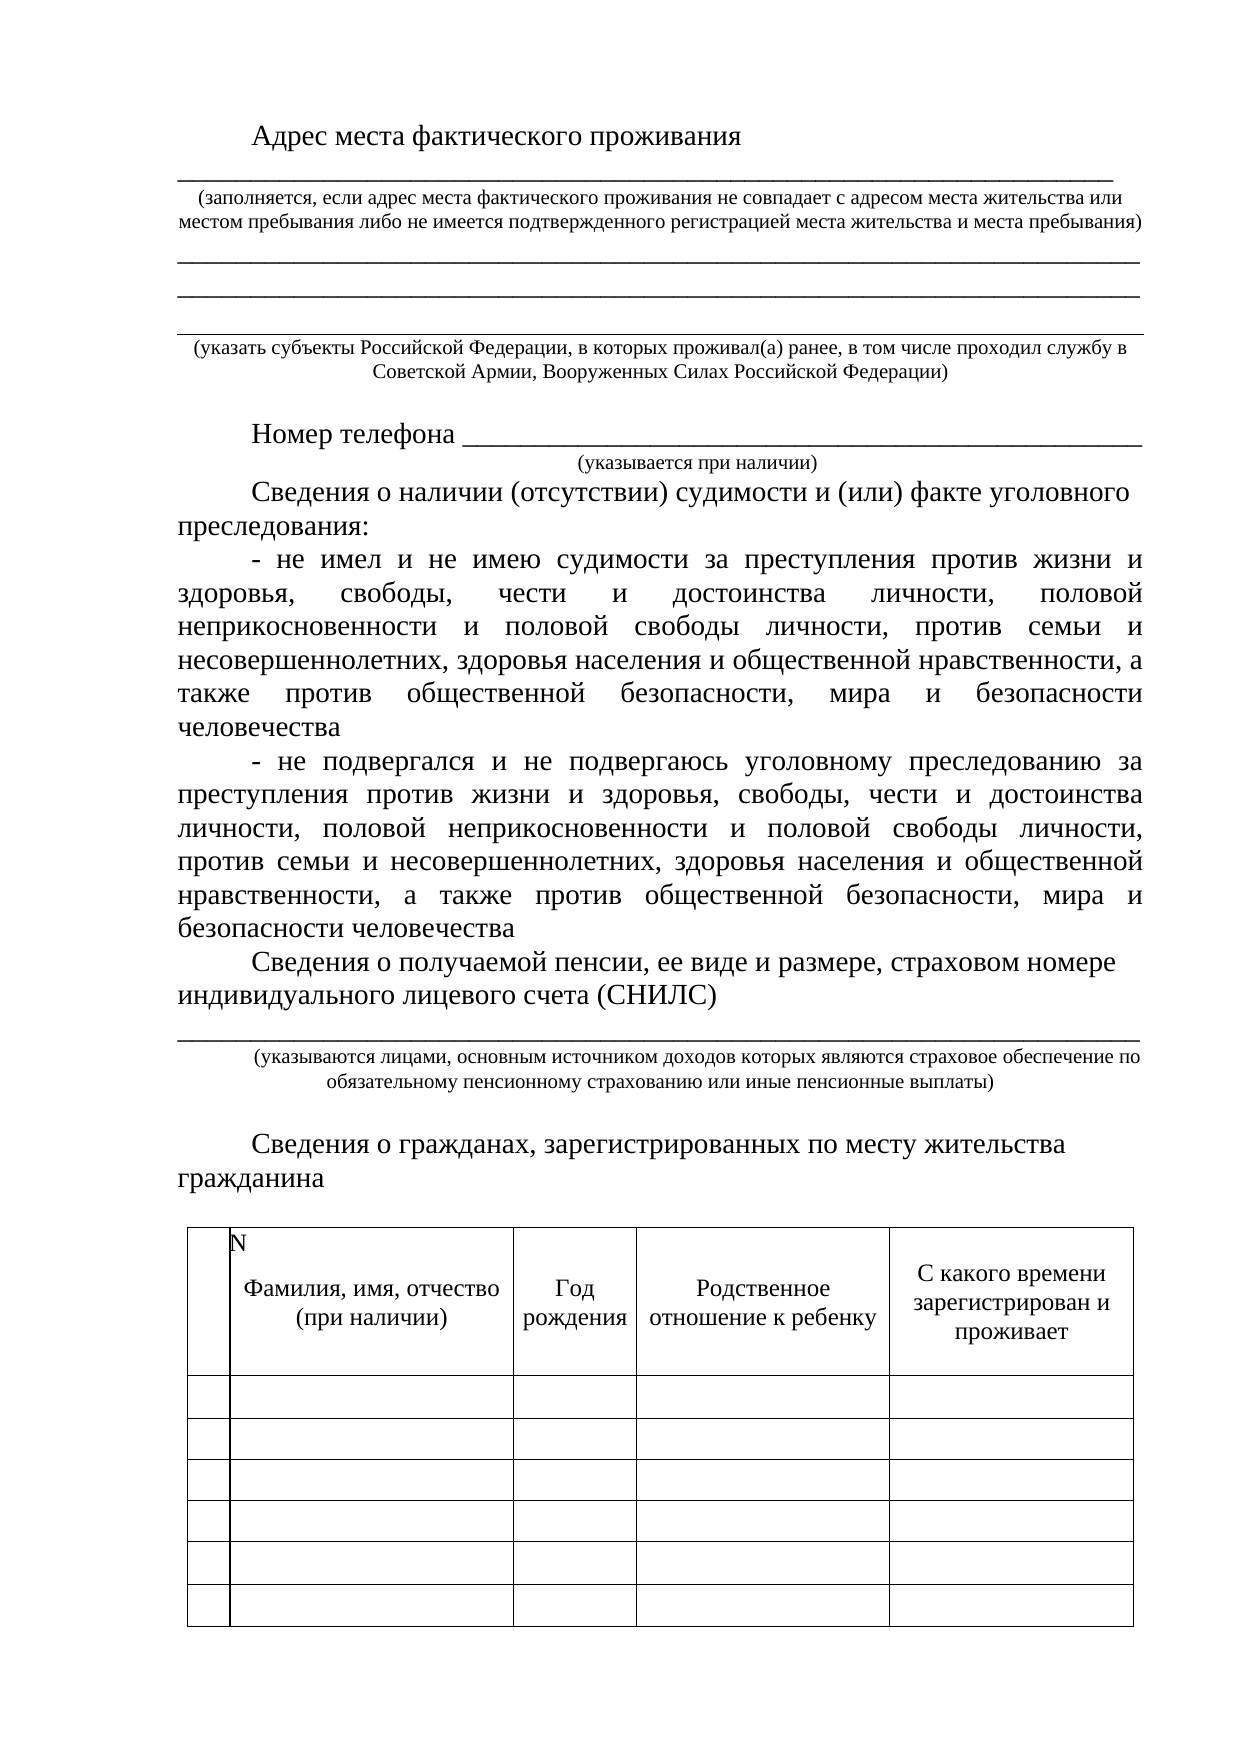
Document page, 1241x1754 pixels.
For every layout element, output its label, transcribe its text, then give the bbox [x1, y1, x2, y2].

table_cell [188, 1542, 229, 1583]
table_header Родственное отношение к ребенку [637, 1228, 889, 1375]
table_cell [890, 1501, 1133, 1541]
text (указываются лицами, основным источником доходов которых являются страховое обеспечение по обязательному пенсионному страхованию или иные пенсионные выплаты) [177, 1044, 1144, 1093]
table_cell [514, 1501, 636, 1541]
table_cell [231, 1376, 513, 1418]
table_cell [514, 1585, 636, 1626]
table_cell [890, 1376, 1133, 1418]
table_cell [890, 1542, 1133, 1583]
table_cell [188, 1419, 229, 1459]
text Сведения о гражданах, зарегистрированных по месту жительства гражданина [177, 1126, 1144, 1193]
text ____________________________________________________________________________________________________________________________________ [177, 233, 1144, 300]
table_cell [231, 1419, 513, 1459]
table_cell [514, 1419, 636, 1459]
table_cell [188, 1376, 229, 1418]
text Номер телефона __ [177, 417, 1144, 450]
text (заполняется, если адрес места фактического проживания не совпадает с адресом места жительства или местом пребывания либо не имеется подтвержденного регистрацией места жительства и места пребывания) [177, 185, 1144, 233]
table_cell [637, 1376, 889, 1418]
table_cell [637, 1542, 889, 1583]
table_cell [637, 1460, 889, 1500]
table_cell [637, 1501, 889, 1541]
table_header Год рождения [514, 1228, 636, 1375]
table_cell [231, 1460, 513, 1500]
table_cell [231, 1585, 513, 1626]
table_cell [231, 1501, 513, 1541]
table_cell [514, 1542, 636, 1583]
table_cell [188, 1585, 229, 1626]
text Сведения о получаемой пенсии, ее виде и размере, страховом номере индивидуального лицевого счета (СНИЛС) __________________________________________________________________ [177, 944, 1144, 1044]
table_cell [514, 1376, 636, 1418]
text - не подвергался и не подвергаюсь уголовному преследованию за преступления против жизни и здоровья, свободы, чести и достоинства личности, половой неприкосновенности и половой свободы личности, против семьи и несовершеннолетних, здоровья населения и общественной нравственности, а также против общественной безопасности, мира и безопасности человечества [177, 743, 1144, 944]
table_header Фамилия, имя, отчество (при наличии) [231, 1228, 513, 1375]
text Адрес места фактического проживания ____________________________________ [177, 118, 1144, 185]
text Сведения о наличии (отсутствии) судимости и (или) факте уголовного преследования: [177, 474, 1144, 541]
text - не имел и не имею судимости за преступления против жизни и здоровья, свободы, чести и достоинства личности, половой неприкосновенности и половой свободы личности, против семьи и несовершеннолетних, здоровья населения и общественной нравственности, а также против общественной безопасности, мира и безопасности человечества [177, 541, 1144, 743]
table_cell [890, 1460, 1133, 1500]
table_cell [188, 1501, 229, 1541]
table_cell [890, 1585, 1133, 1626]
table_header С какого времени зарегистрирован и проживает [890, 1228, 1133, 1375]
table_cell [231, 1542, 513, 1583]
text (указать субъекты Российской Федерации, в которых проживал(а) ранее, в том числе проходил службу в Советской Армии, Вооруженных Силах Российской Федерации) [177, 335, 1144, 383]
table_cell [514, 1460, 636, 1500]
table_cell [890, 1419, 1133, 1459]
table_cell [637, 1419, 889, 1459]
table_header N [188, 1228, 229, 1375]
text (указывается при наличии) [177, 450, 1144, 474]
table_cell [637, 1585, 889, 1626]
table_cell [188, 1460, 229, 1500]
